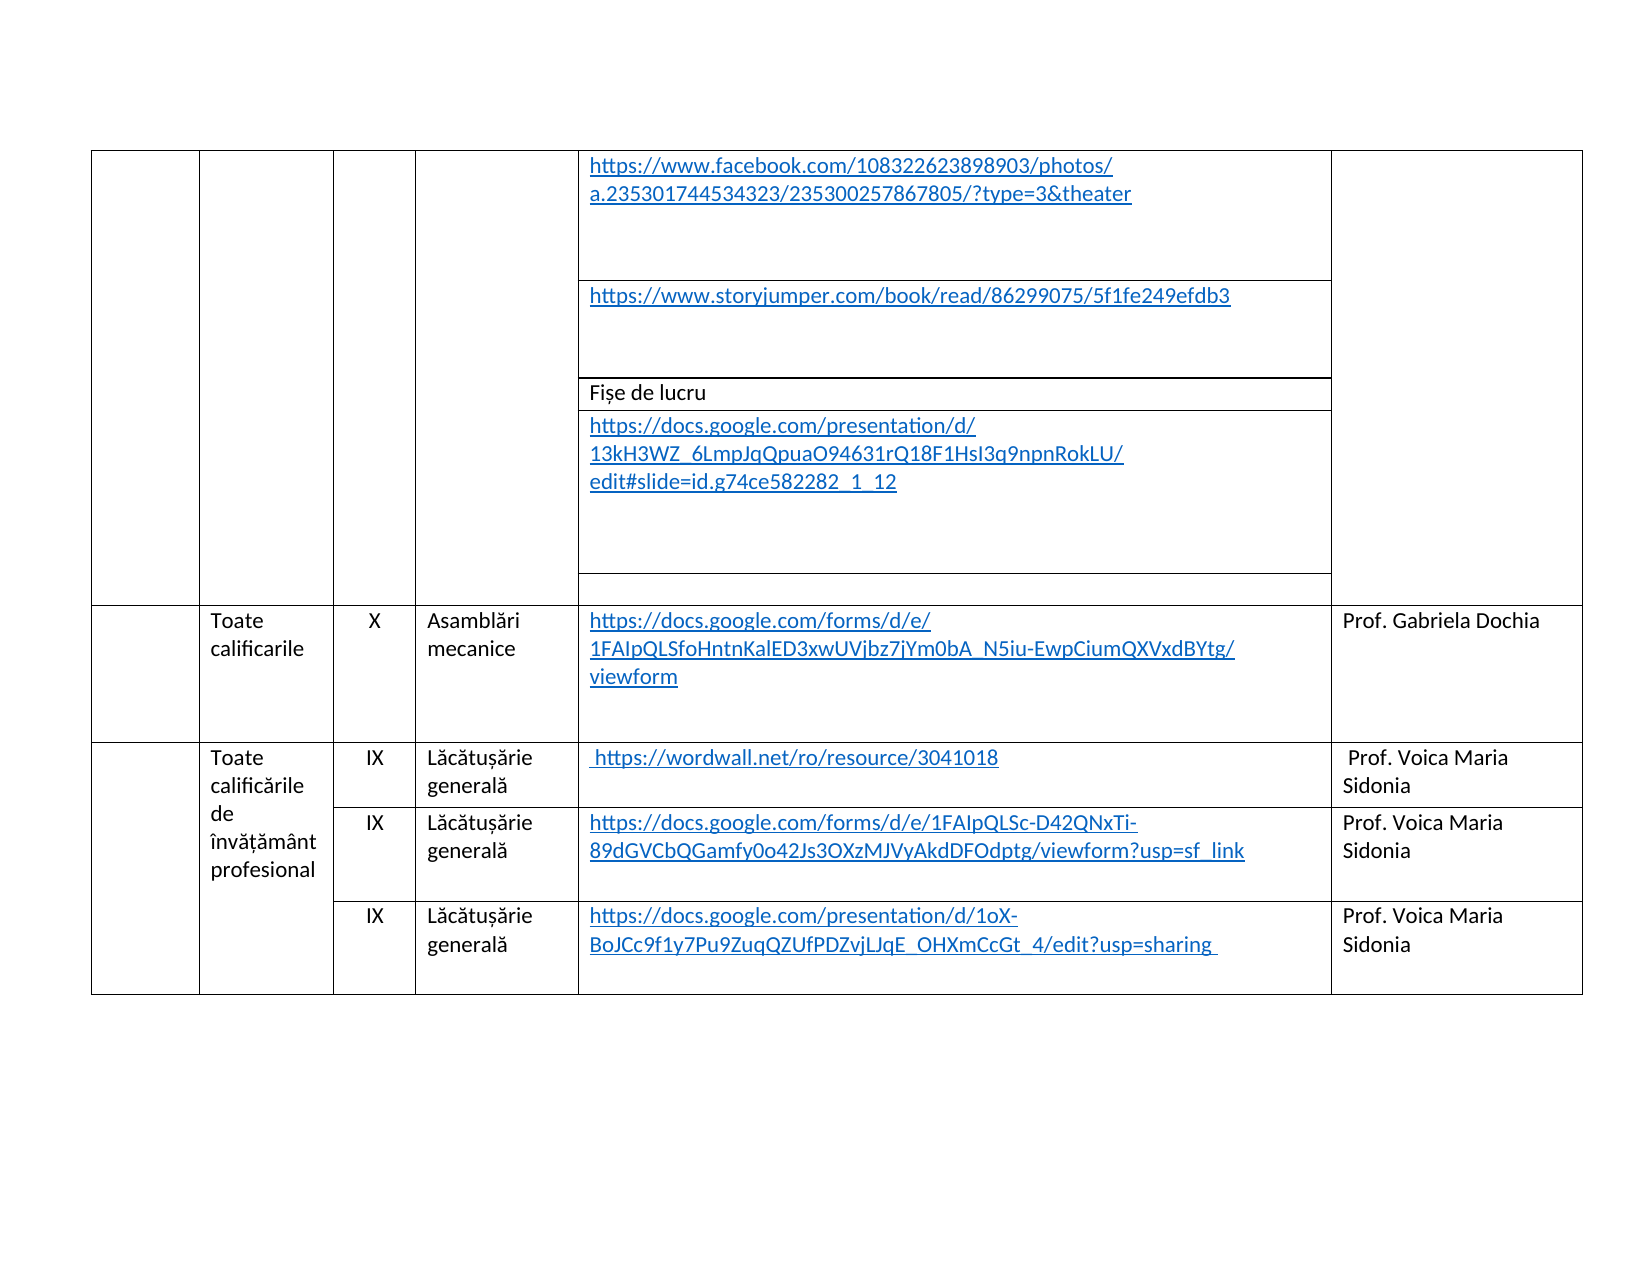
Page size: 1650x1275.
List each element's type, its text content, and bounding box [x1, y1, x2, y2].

table_cell https://docs.google.com/forms/d/e/1FAIpQLSc-D42QNxTi-89dGVCbQGamfy0o42Js3OXzMJVyAkdDFOdptg/viewform?usp=sf_link [579, 808, 1331, 901]
table_cell Prof. Voica Maria Sidonia [1332, 743, 1582, 807]
table_cell https://docs.google.com/presentation/d/13kH3WZ_6LmpJqQpuaO94631rQ18F1HsI3q9npnRokLU/edit#slide=id.g74ce582282_1_12 [579, 411, 1331, 572]
table_cell Toate calificările de învățământ profesional [200, 743, 333, 994]
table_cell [416, 902, 578, 994]
table_cell Fișe de lucru [579, 379, 1331, 410]
table_cell https://docs.google.com/presentation/d/1oX-BoJCc9f1y7Pu9ZuqQZUfPDZvjLJqE_OHXmCcGt_4/edit?usp=sharing [579, 902, 1331, 994]
table_cell https://www.storyjumper.com/book/read/86299075/5f1fe249efdb3 [579, 281, 1331, 377]
table_cell https://docs.google.com/forms/d/e/1FAIpQLSfoHntnKalED3xwUVjbz7jYm0bA_N5iu-EwpCiumQXVxdBYtg/viewform [579, 606, 1331, 742]
table_cell Toate calificarile [200, 606, 333, 742]
table_cell IX [334, 808, 415, 901]
table_cell X [334, 606, 415, 742]
table_cell Lăcătușărie generală [416, 743, 578, 807]
table_cell Prof. Gabriela Dochia [1332, 606, 1582, 742]
table_cell [92, 743, 199, 994]
table_cell [92, 606, 199, 742]
table_cell Lăcătușărie generală [416, 808, 578, 901]
table_cell Asamblări mecanice [416, 606, 578, 742]
table_cell IX [334, 902, 415, 994]
table_cell https://wordwall.net/ro/resource/3041018 [579, 743, 1331, 807]
table_cell Prof. Voica Maria Sidonia [1332, 808, 1582, 901]
table_cell IX [334, 743, 415, 807]
table_cell https://www.facebook.com/108322623898903/photos/a.235301744534323/235300257867805/?type=3&theater [579, 151, 1331, 280]
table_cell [1332, 902, 1582, 994]
table_cell [579, 574, 1331, 605]
